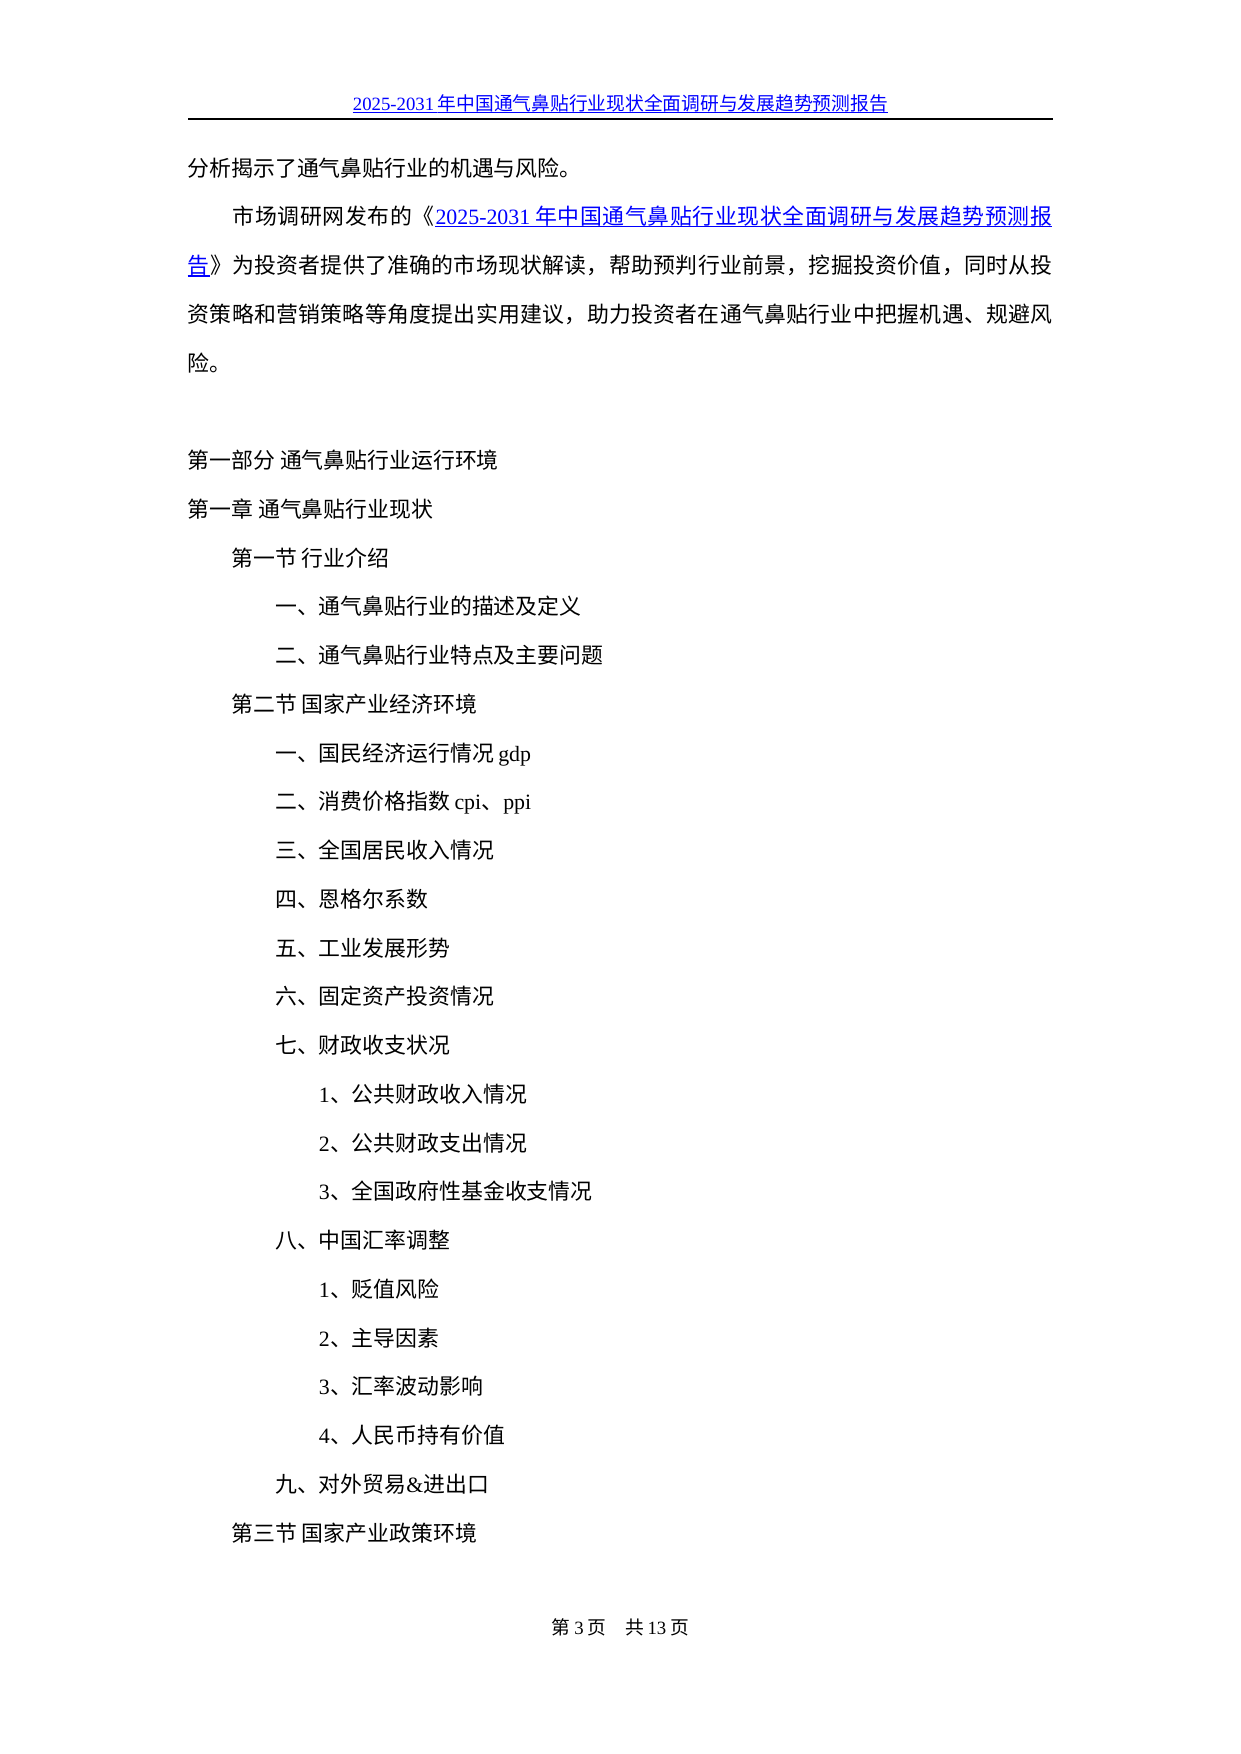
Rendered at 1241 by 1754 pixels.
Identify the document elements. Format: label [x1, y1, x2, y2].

text [187, 150, 1053, 1548]
